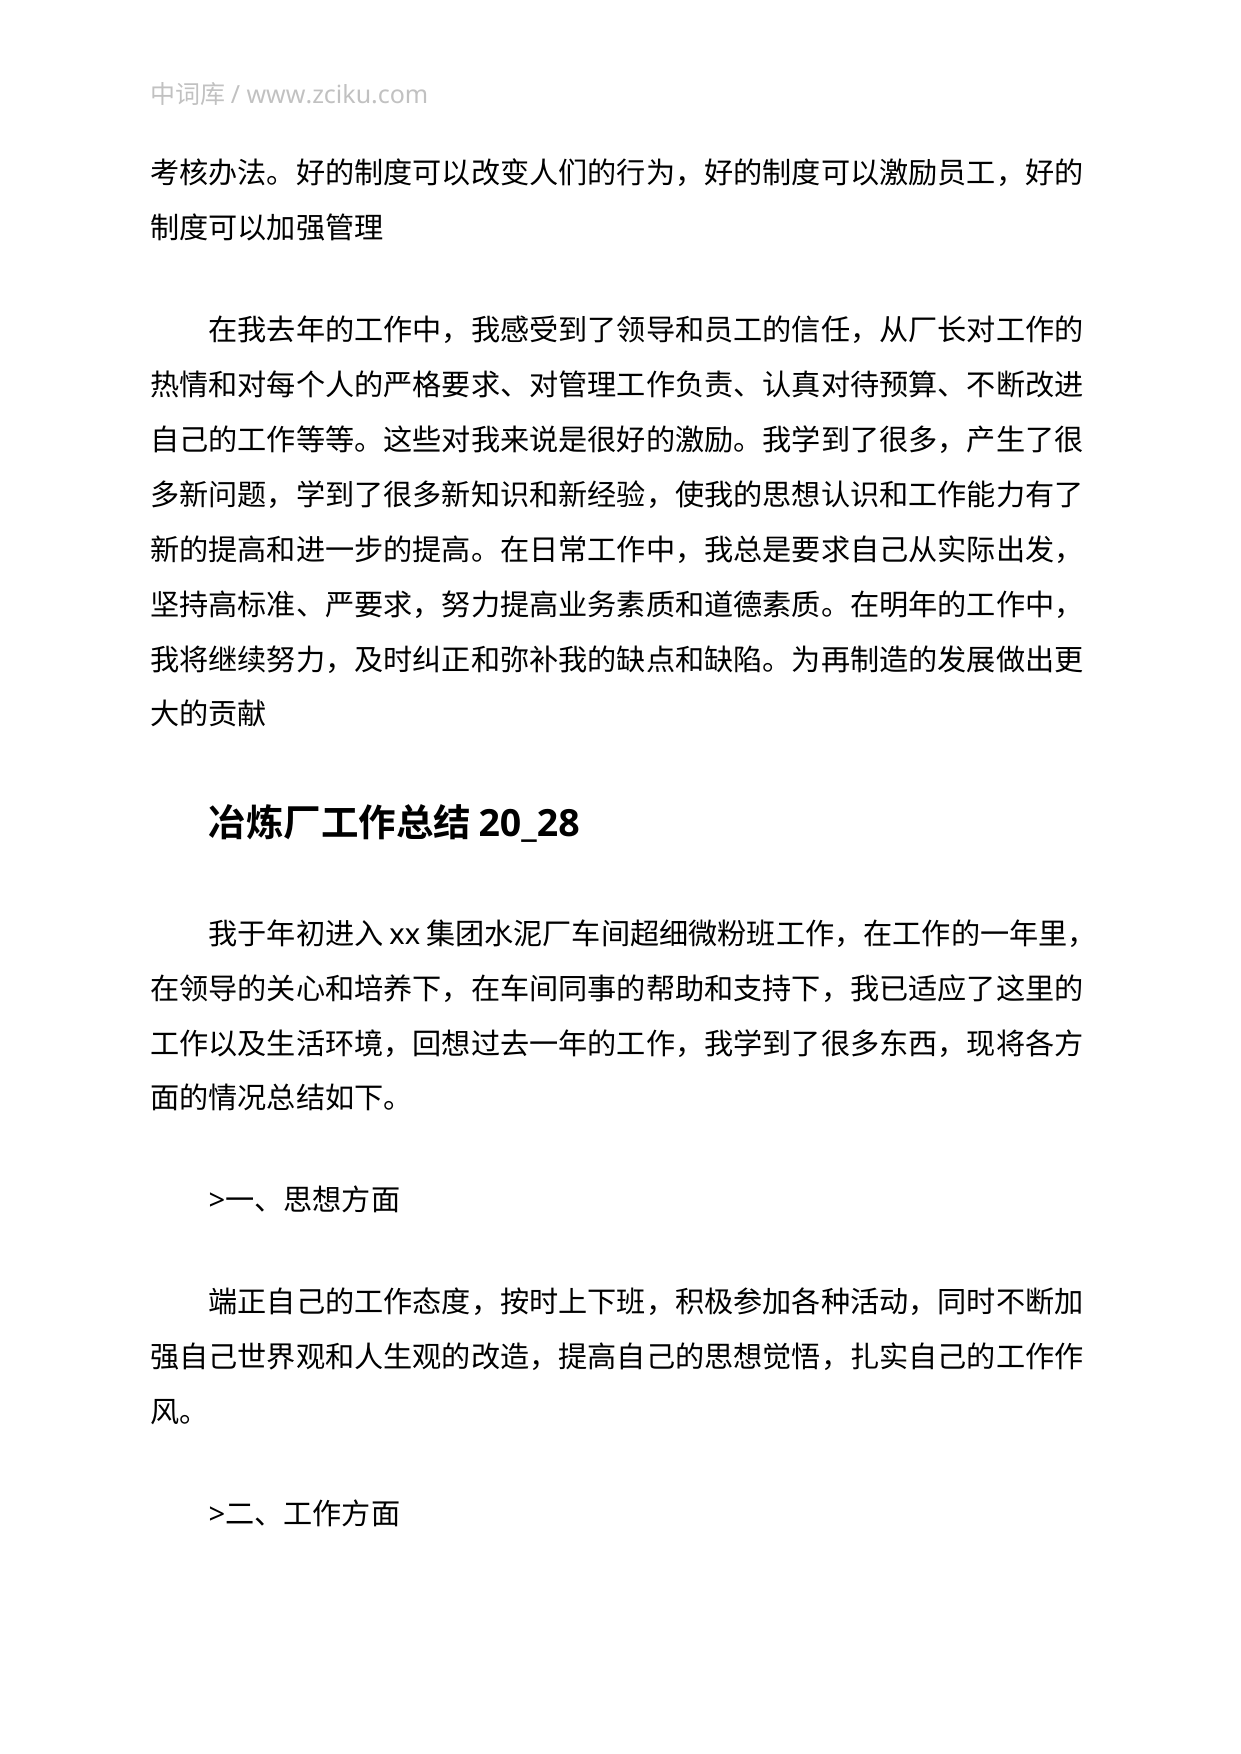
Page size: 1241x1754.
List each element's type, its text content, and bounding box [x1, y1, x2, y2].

text 端正自己的工作态度，按时上下班，积极参加各种活动，同时不断加强自己世界观和人生观的改造，提高自己的思想觉悟，扎实自己的工作作风。 [150, 1279, 1090, 1431]
text 我于年初进入xx集团水泥厂车间超细微粉班工作，在工作的一年里，在领导的关心和培养下，在车间同事的帮助和支持下，我已适应了这里的工作以及生活环境，回想过去一年的工作，我学到了很多东西，现将各方面的情况总结如下。 [150, 910, 1090, 1117]
text 冶炼厂工作总结20_28 [150, 793, 1090, 847]
text >一、思想方面 [150, 1177, 1090, 1219]
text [150, 150, 1090, 247]
text 在我去年的工作中，我感受到了领导和员工的信任，从厂长对工作的热情和对每个人的严格要求、对管理工作负责、认真对待预算、不断改进自己的工作等等。这些对我来说是很好的激励。我学到了很多，产生了很多新问题，学到了很多新知识和新经验，使我的思想认识和工作能力有了新的提高和进一步的提高。在日常工作中，我总是要求自己从实际出发，坚持高标准、严要求，努力提高业务素质和道德素质。在明年的工作中，我将继续努力，及时纠正和弥补我的缺点和缺陷。为再制造的发展做出更大的贡献 [150, 307, 1090, 733]
text >二、工作方面 [150, 1490, 1090, 1533]
